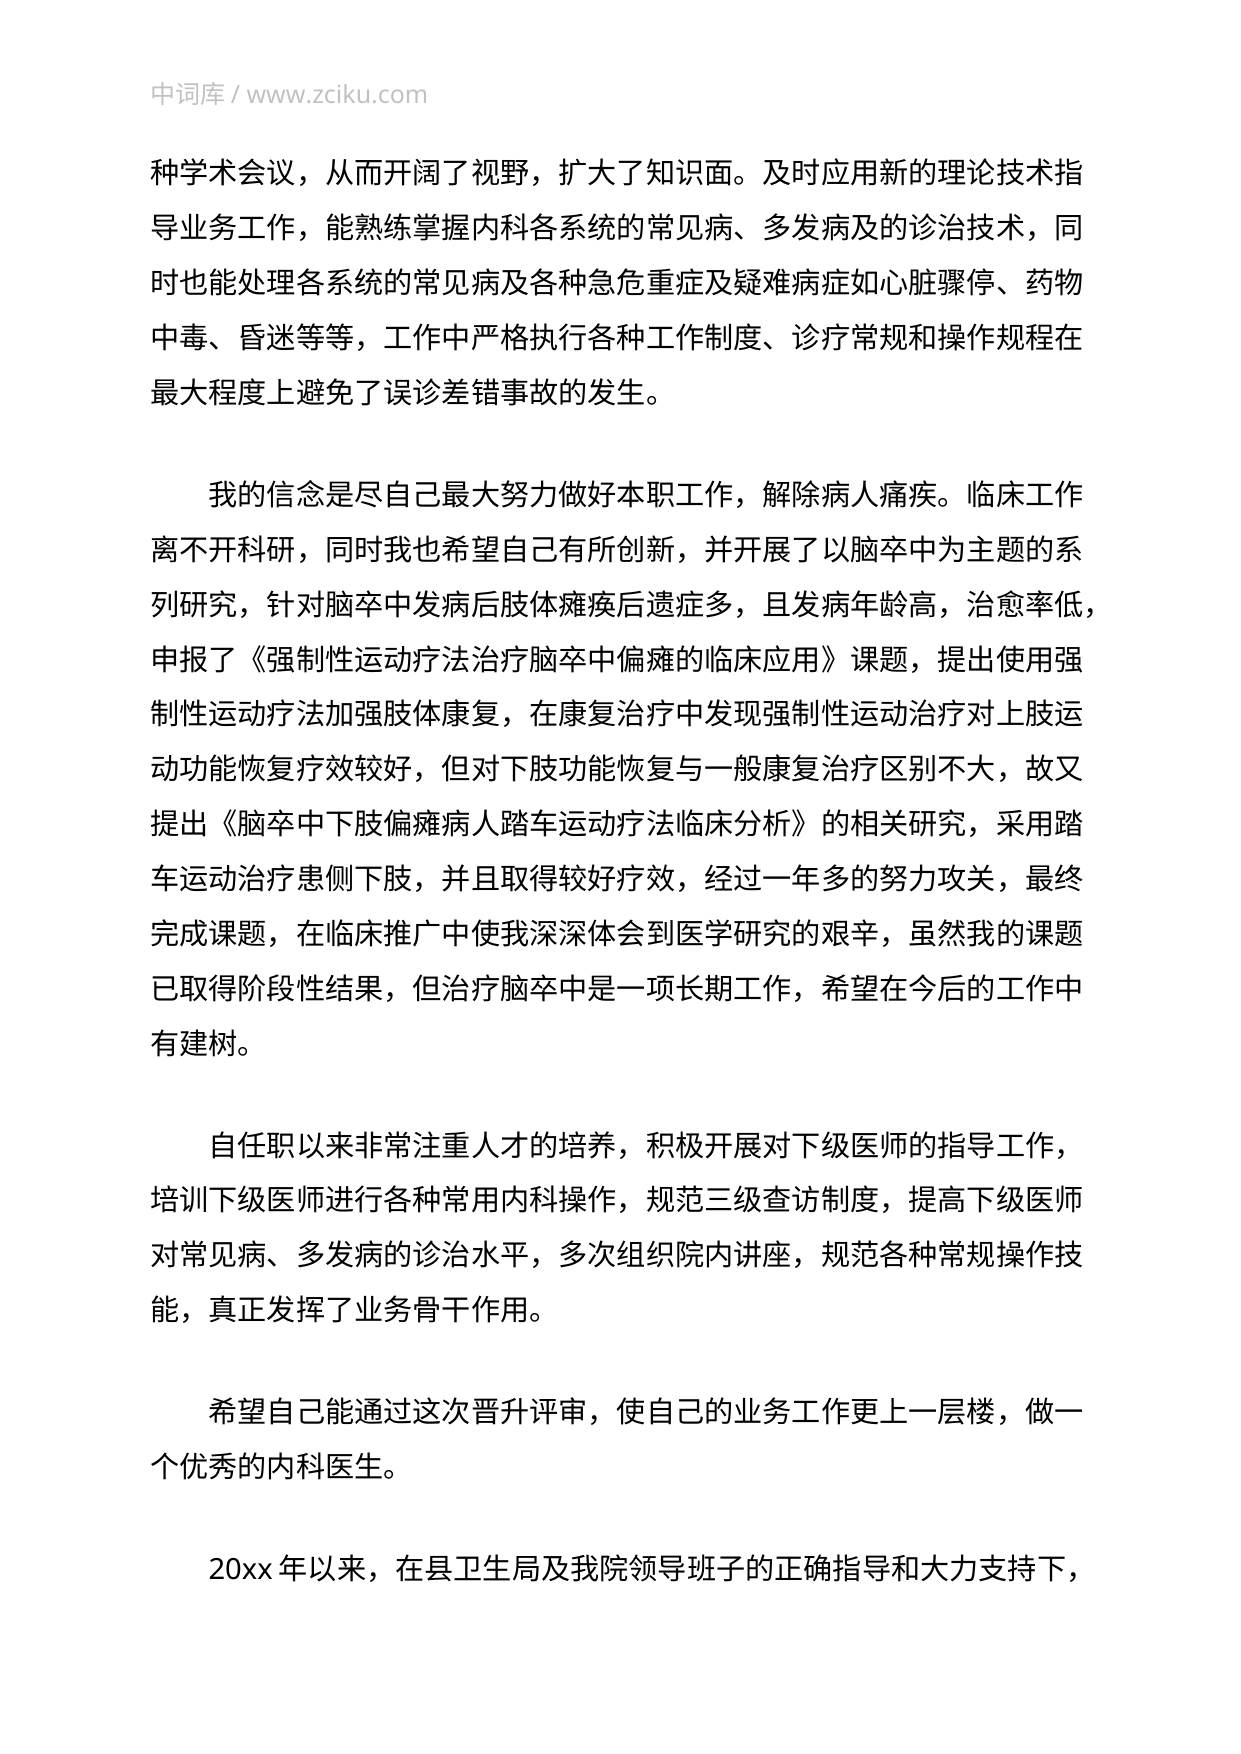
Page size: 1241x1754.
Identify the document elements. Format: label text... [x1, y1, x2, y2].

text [150, 150, 1090, 412]
text 自任职以来非常注重人才的培养，积极开展对下级医师的指导工作，培训下级医师进行各种常用内科操作，规范三级查访制度，提高下级医师对常见病、多发病的诊治水平，多次组织院内讲座，规范各种常规操作技能，真正发挥了业务骨干作用。 [150, 1122, 1090, 1329]
text 希望自己能通过这次晋升评审，使自己的业务工作更上一层楼，做一个优秀的内科医生。 [150, 1388, 1090, 1486]
text 我的信念是尽自己最大努力做好本职工作，解除病人痛疾。临床工作离不开科研，同时我也希望自己有所创新，并开展了以脑卒中为主题的系列研究，针对脑卒中发病后肢体瘫痪后遗症多，且发病年龄高，治愈率低，申报了《强制性运动疗法治疗脑卒中偏瘫的临床应用》课题，提出使用强制性运动疗法加强肢体康复，在康复治疗中发现强制性运动治疗对上肢运动功能恢复疗效较好，但对下肢功能恢复与一般康复治疗区别不大，故又提出《脑卒中下肢偏瘫病人踏车运动疗法临床分析》的相关研究，采用踏车运动治疗患侧下肢，并且取得较好疗效，经过一年多的努力攻关，最终完成课题，在临床推广中使我深深体会到医学研究的艰辛，虽然我的课题已取得阶段性结果，但治疗脑卒中是一项长期工作，希望在今后的工作中有建树。 [150, 471, 1090, 1063]
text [150, 1545, 1090, 1588]
